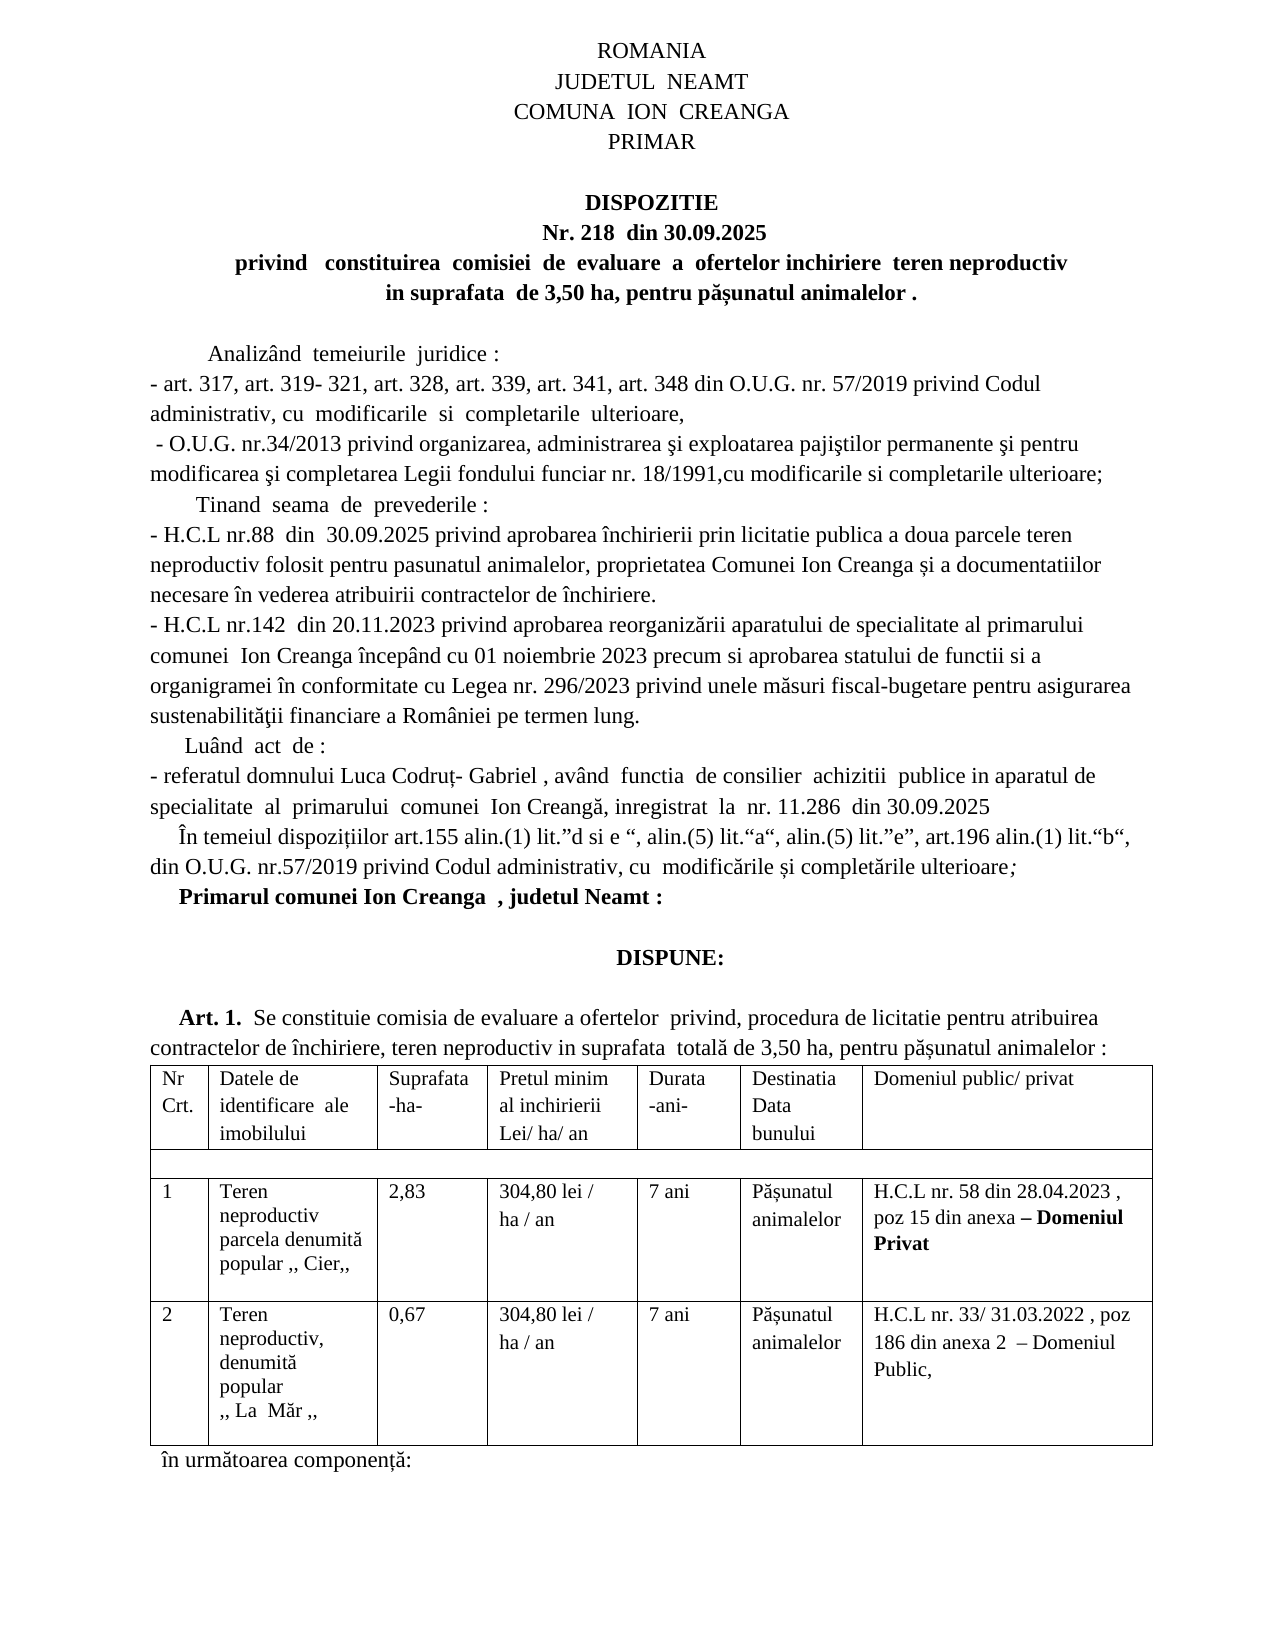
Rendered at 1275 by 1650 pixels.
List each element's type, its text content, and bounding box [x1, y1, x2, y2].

table_cell 2,83 [378, 1179, 487, 1301]
text - referatul domnului Luca Codruț- Gabriel , având functia de consilier achizitii publice in aparatul de specialitate al primarului comunei Ion Creangă, inregistrat la nr. 11.286 din 30.09.2025 [150, 762, 1153, 819]
text - O.U.G. nr.34/2013 privind organizarea, administrarea şi exploatarea pajiştilor permanente şi pentru modificarea şi completarea Legii fondului funciar nr. 18/1991,cu modificarile si completarile ulterioare; [150, 430, 1153, 487]
text privind constituirea comisiei de evaluare a ofertelor inchiriere teren neproductiv [150, 249, 1153, 275]
table_header Suprafata -ha- [378, 1066, 487, 1149]
table_cell Pășunatul animalelor [741, 1179, 862, 1301]
table_cell Teren neproductiv, denumită popular ,, La Măr ,, [209, 1302, 377, 1445]
table_cell 304,80 lei / ha / an [488, 1179, 637, 1301]
table_header Pretul minim al inchirierii Lei/ ha/ an [488, 1066, 637, 1149]
table_cell 1 [151, 1179, 208, 1301]
text - art. 317, art. 319- 321, art. 328, art. 339, art. 341, art. 348 din O.U.G. nr. 57/2019 privind Codul administrativ, cu modificarile si completarile ulterioare, [150, 370, 1153, 426]
table_cell Teren neproductiv parcela denumită popular ,, Cier,, [209, 1179, 377, 1301]
table_cell H.C.L nr. 33/ 31.03.2022 , poz 186 din anexa 2 – Domeniul Public, [863, 1302, 1152, 1445]
table_cell 304,80 lei / ha / an [488, 1302, 637, 1445]
table_header Nr Crt. [151, 1066, 208, 1149]
text Luând act de : [150, 732, 1153, 759]
text ROMANIA [150, 37, 1153, 64]
table_header Durata -ani- [638, 1066, 740, 1149]
table_cell 0,67 [378, 1302, 487, 1445]
table_cell H.C.L nr. 58 din 28.04.2023 , poz 15 din anexa – Domeniul Privat [863, 1179, 1152, 1301]
text DISPOZITIE [150, 188, 1153, 215]
table_cell [151, 1150, 1152, 1178]
text - H.C.L nr.88 din 30.09.2025 privind aprobarea închirierii prin licitatie publica a doua parcele teren neproductiv folosit pentru pasunatul animalelor, proprietatea Comunei Ion Creanga și a documentatiilor necesare în vederea atribuirii contractelor de închiriere. [150, 521, 1153, 608]
table_header Datele de identificare ale imobilului [209, 1066, 377, 1149]
table_cell 2 [151, 1302, 208, 1445]
text Art. 1. Se constituie comisia de evaluare a ofertelor privind, procedura de licitatie pentru atribuirea contractelor de închiriere, teren neproductiv in suprafata totală de 3,50 ha, pentru pășunatul animalelor : [150, 1004, 1153, 1061]
table_header Destinatia Data bunului [741, 1066, 862, 1149]
text JUDETUL NEAMT [150, 68, 1153, 94]
table_header Domeniul public/ privat [863, 1066, 1152, 1149]
text COMUNA ION CREANGA [150, 98, 1153, 124]
text Primarul comunei Ion Creanga , judetul Neamt : [150, 883, 1153, 910]
table_cell 7 ani [638, 1179, 740, 1301]
text În temeiul dispozițiilor art.155 alin.(1) lit.”d si e “, alin.(5) lit.“a“, alin.(5) lit.”e”, art.196 alin.(1) lit.“b“, din O.U.G. nr.57/2019 privind Codul administrativ, cu modificările și completările ulterioare; [150, 823, 1153, 879]
text PRIMAR [150, 128, 1153, 154]
text Analizând temeiurile juridice : [150, 339, 1153, 366]
table_cell 7 ani [638, 1302, 740, 1445]
text in suprafata de 3,50 ha, pentru pășunatul animalelor . [150, 279, 1153, 306]
text Tinand seama de prevederile : [150, 491, 1153, 517]
table_cell Pășunatul animalelor [741, 1302, 862, 1445]
text - H.C.L nr.142 din 20.11.2023 privind aprobarea reorganizării aparatului de specialitate al primarului comunei Ion Creanga începând cu 01 noiembrie 2023 precum si aprobarea statului de functii si a organigramei în conformitate cu Legea nr. 296/2023 privind unele măsuri fiscal-bugetare pentru asigurarea sustenabilităţii financiare a României pe termen lung. [150, 611, 1153, 728]
text în următoarea componență: [150, 1446, 1153, 1473]
text DISPUNE: [187, 944, 1153, 970]
text Nr. 218 din 30.09.2025 [150, 219, 1153, 245]
